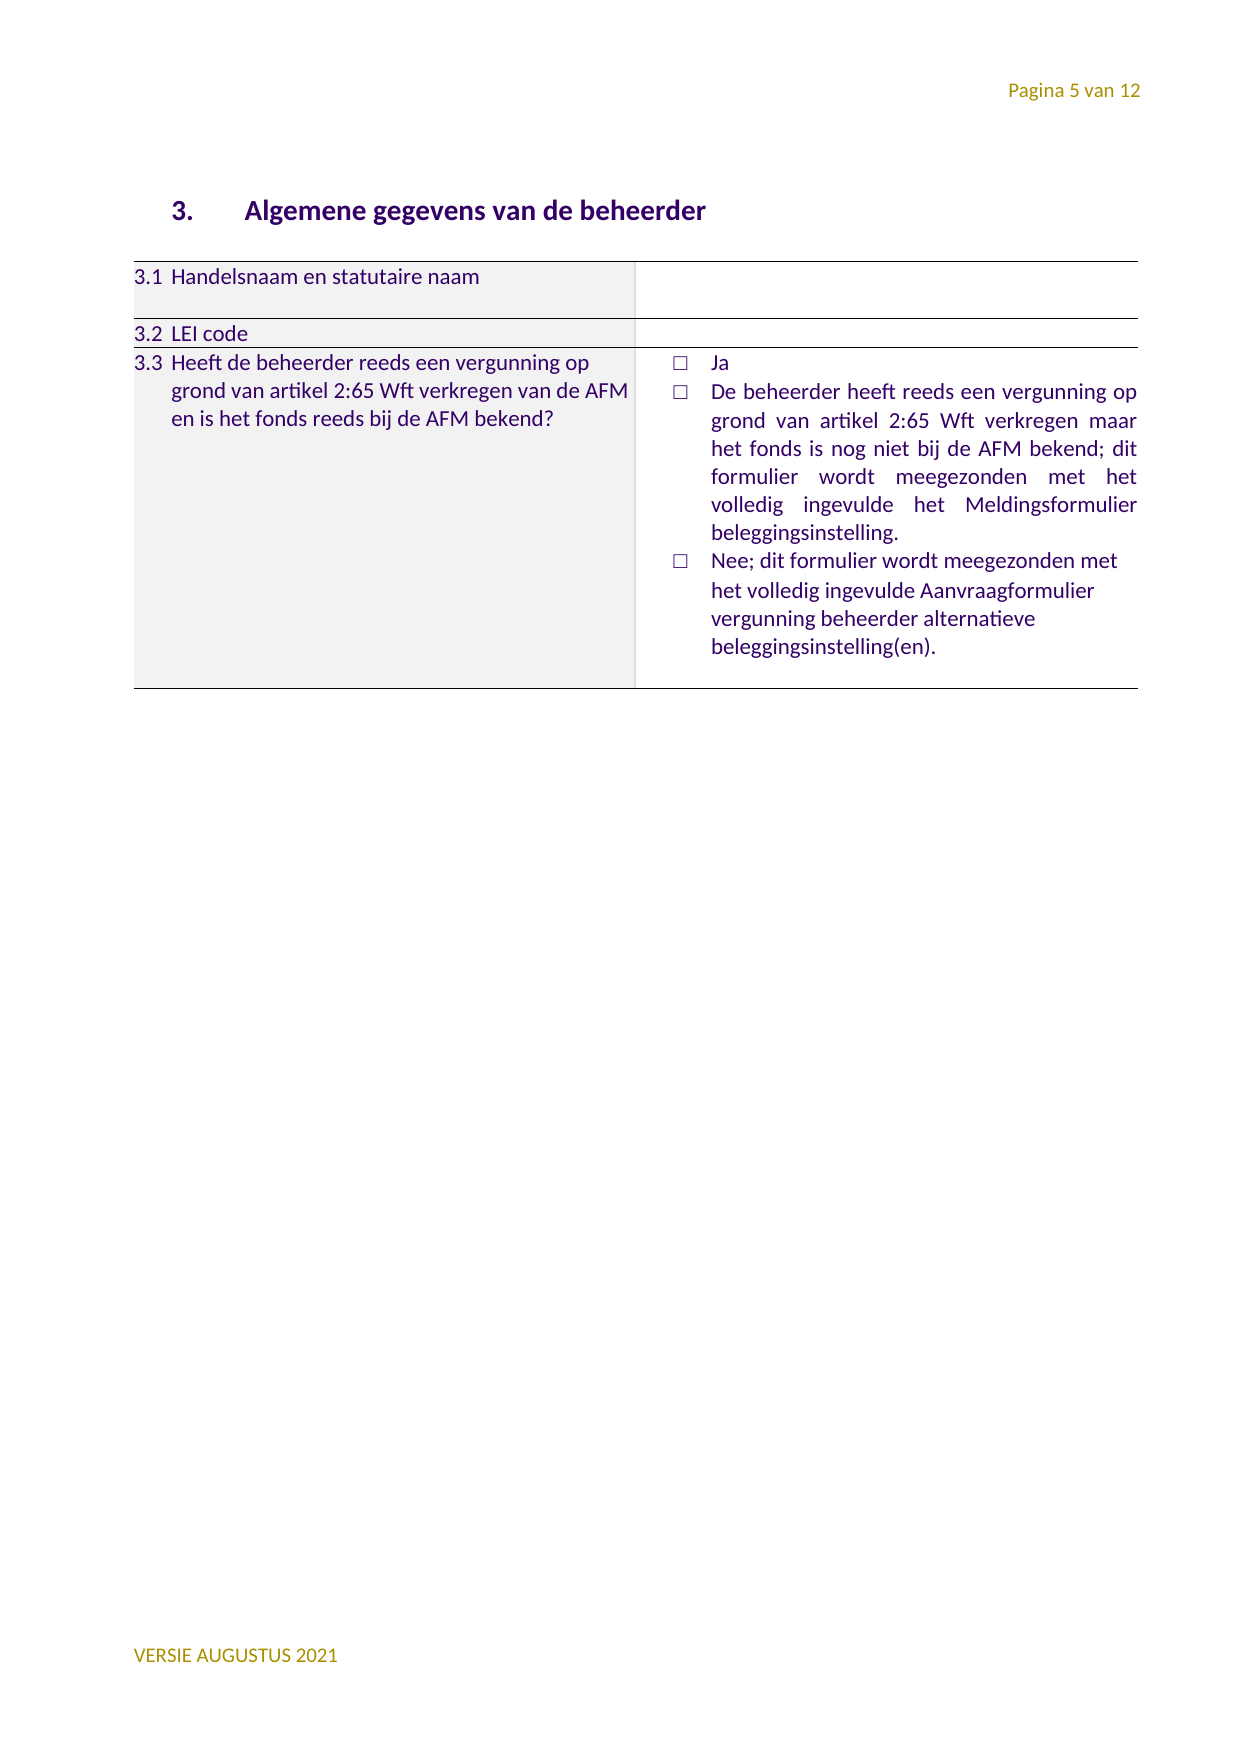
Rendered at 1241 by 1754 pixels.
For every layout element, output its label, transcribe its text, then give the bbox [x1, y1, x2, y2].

table_cell [636, 319, 1138, 347]
table_header Handelsnaam en statutaire naam [134, 262, 634, 318]
table_cell LEI code [134, 319, 634, 347]
table_header [636, 262, 1138, 318]
subtitle Algemene gegevens van de beheerder [171, 192, 1140, 228]
table_cell Ja De beheerder heeft reeds een vergunning op grond van artikel 2:65 Wft verkregen maar het fonds is nog niet bij de AFM bekend; dit formulier wordt meegezonden met het volledig ingevulde het Meldingsformulier beleggingsinstelling. Nee; dit formulier wordt meegezonden met het volledig ingevulde Aanvraagformulier vergunning beheerder alternatieve beleggingsinstelling(en). [636, 348, 1138, 688]
table_cell Heeft de beheerder reeds een vergunning op grond van artikel 2:65 Wft verkregen van de AFM en is het fonds reeds bij de AFM bekend? [134, 348, 634, 688]
